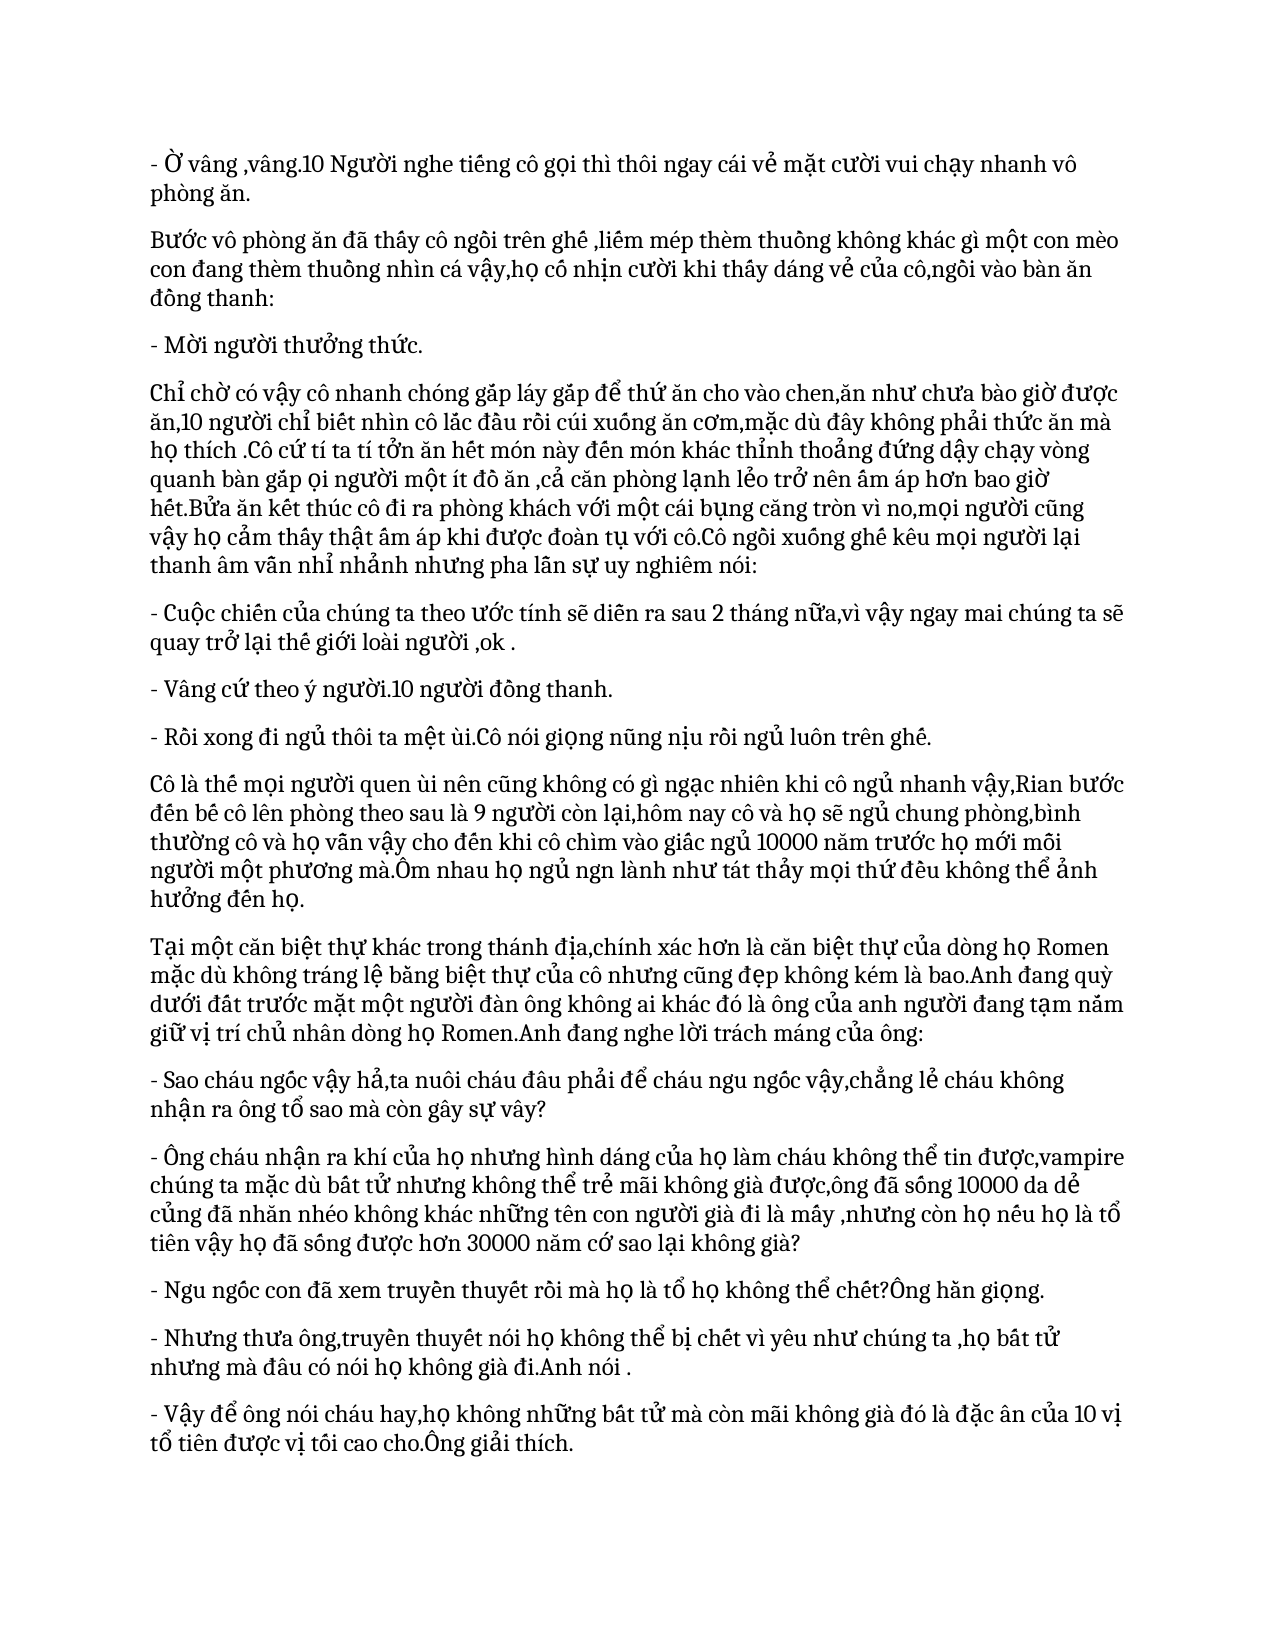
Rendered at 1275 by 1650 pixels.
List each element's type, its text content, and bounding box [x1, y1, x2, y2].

text - Mời người thưởng thức. [150, 331, 1125, 360]
text Bước vô phòng ăn đã thấy cô ngồi trên ghế ,liếm mép thèm thuồng không khác gì một con mèo con đang thèm thuồng nhìn cá vậy,họ cố nhịn cười khi thấy dáng vẻ của cô,ngồi vào bàn ăn đồng thanh: [150, 226, 1125, 312]
text - Ờ vâng ,vâng.10 Người nghe tiếng cô gọi thì thôi ngay cái vẻ mặt cười vui chạy nhanh vô phòng ăn. [150, 150, 1125, 207]
text - Cuộc chiến của chúng ta theo ước tính sẽ diễn ra sau 2 tháng nữa,vì vậy ngay mai chúng ta sẽ quay trở lại thế giới loài người ,ok . [150, 599, 1125, 656]
text Tại một căn biệt thự khác trong thánh địa,chính xác hơn là căn biệt thự của dòng họ Romen mặc dù không tráng lệ bằng biệt thự của cô nhưng cũng đẹp không kém là bao.Anh đang quỳ dưới đất trước mặt một người đàn ông không ai khác đó là ông của anh người đang tạm nắm giữ vị trí chủ nhân dòng họ Romen.Anh đang nghe lời trách máng của ông: [150, 932, 1125, 1047]
text - Ông cháu nhận ra khí của họ nhưng hình dáng của họ làm cháu không thể tin được,vampire chúng ta mặc dù bất tử nhưng không thể trẻ mãi không già được,ông đã sống 10000 da dẻ củng đã nhăn nhéo không khác những tên con người già đi là mấy ,nhưng còn họ nếu họ là tổ tiên vậy họ đã sống được hơn 30000 năm cớ sao lại không già? [150, 1142, 1125, 1257]
text - Rồi xong đi ngủ thôi ta mệt ùi.Cô nói giọng nũng nịu rồi ngủ luôn trên ghế. [150, 722, 1125, 751]
text - Ngu ngốc con đã xem truyền thuyết rồi mà họ là tổ họ không thể chết?Ông hằn giọng. [150, 1276, 1125, 1305]
text - Vâng cứ theo ý người.10 người đồng thanh. [150, 675, 1125, 704]
text - Vậy để ông nói cháu hay,họ không những bất tử mà còn mãi không già đó là đặc ân của 10 vị tổ tiên được vị tối cao cho.Ông giải thích. [150, 1400, 1125, 1457]
text Chỉ chờ có vậy cô nhanh chóng gắp láy gắp để thứ ăn cho vào chen,ăn như chưa bào giờ được ăn,10 người chỉ biết nhìn cô lắc đầu rồi cúi xuống ăn cơm,mặc dù đây không phải thức ăn mà họ thích .Cô cứ tí ta tí tởn ăn hết món này đến món khác thỉnh thoảng đứng dậy chạy vòng quanh bàn gắp ọi người một ít đồ ăn ,cả căn phòng lạnh lẻo trở nên ấm áp hơn bao giờ hết.Bửa ăn kết thúc cô đi ra phòng khách với một cái bụng căng tròn vì no,mọi người cũng vậy họ cảm thấy thật ấm áp khi được đoàn tụ với cô.Cô ngồi xuống ghế kêu mọi người lại thanh âm vẫn nhỉ nhảnh nhưng pha lẫn sự uy nghiêm nói: [150, 379, 1125, 580]
text - Nhưng thưa ông,truyền thuyết nói họ không thể bị chết vì yêu như chúng ta ,họ bất tử nhưng mà đâu có nói họ không già đi.Anh nói . [150, 1324, 1125, 1381]
text Cô là thế mọi người quen ùi nên cũng không có gì ngạc nhiên khi cô ngủ nhanh vậy,Rian bước đến bế cô lên phòng theo sau là 9 người còn lại,hôm nay cô và họ sẽ ngủ chung phòng,bình thường cô và họ vẫn vậy cho đến khi cô chìm vào giấc ngủ 10000 năm trước họ mới mỗi người một phương mà.Ôm nhau họ ngủ ngn lành như tát thảy mọi thứ đều không thể ảnh hưởng đến họ. [150, 770, 1125, 914]
text - Sao cháu ngốc vậy hả,ta nuôi cháu đâu phải để cháu ngu ngốc vậy,chẳng lẻ cháu không nhận ra ông tổ sao mà còn gây sự vây? [150, 1066, 1125, 1124]
